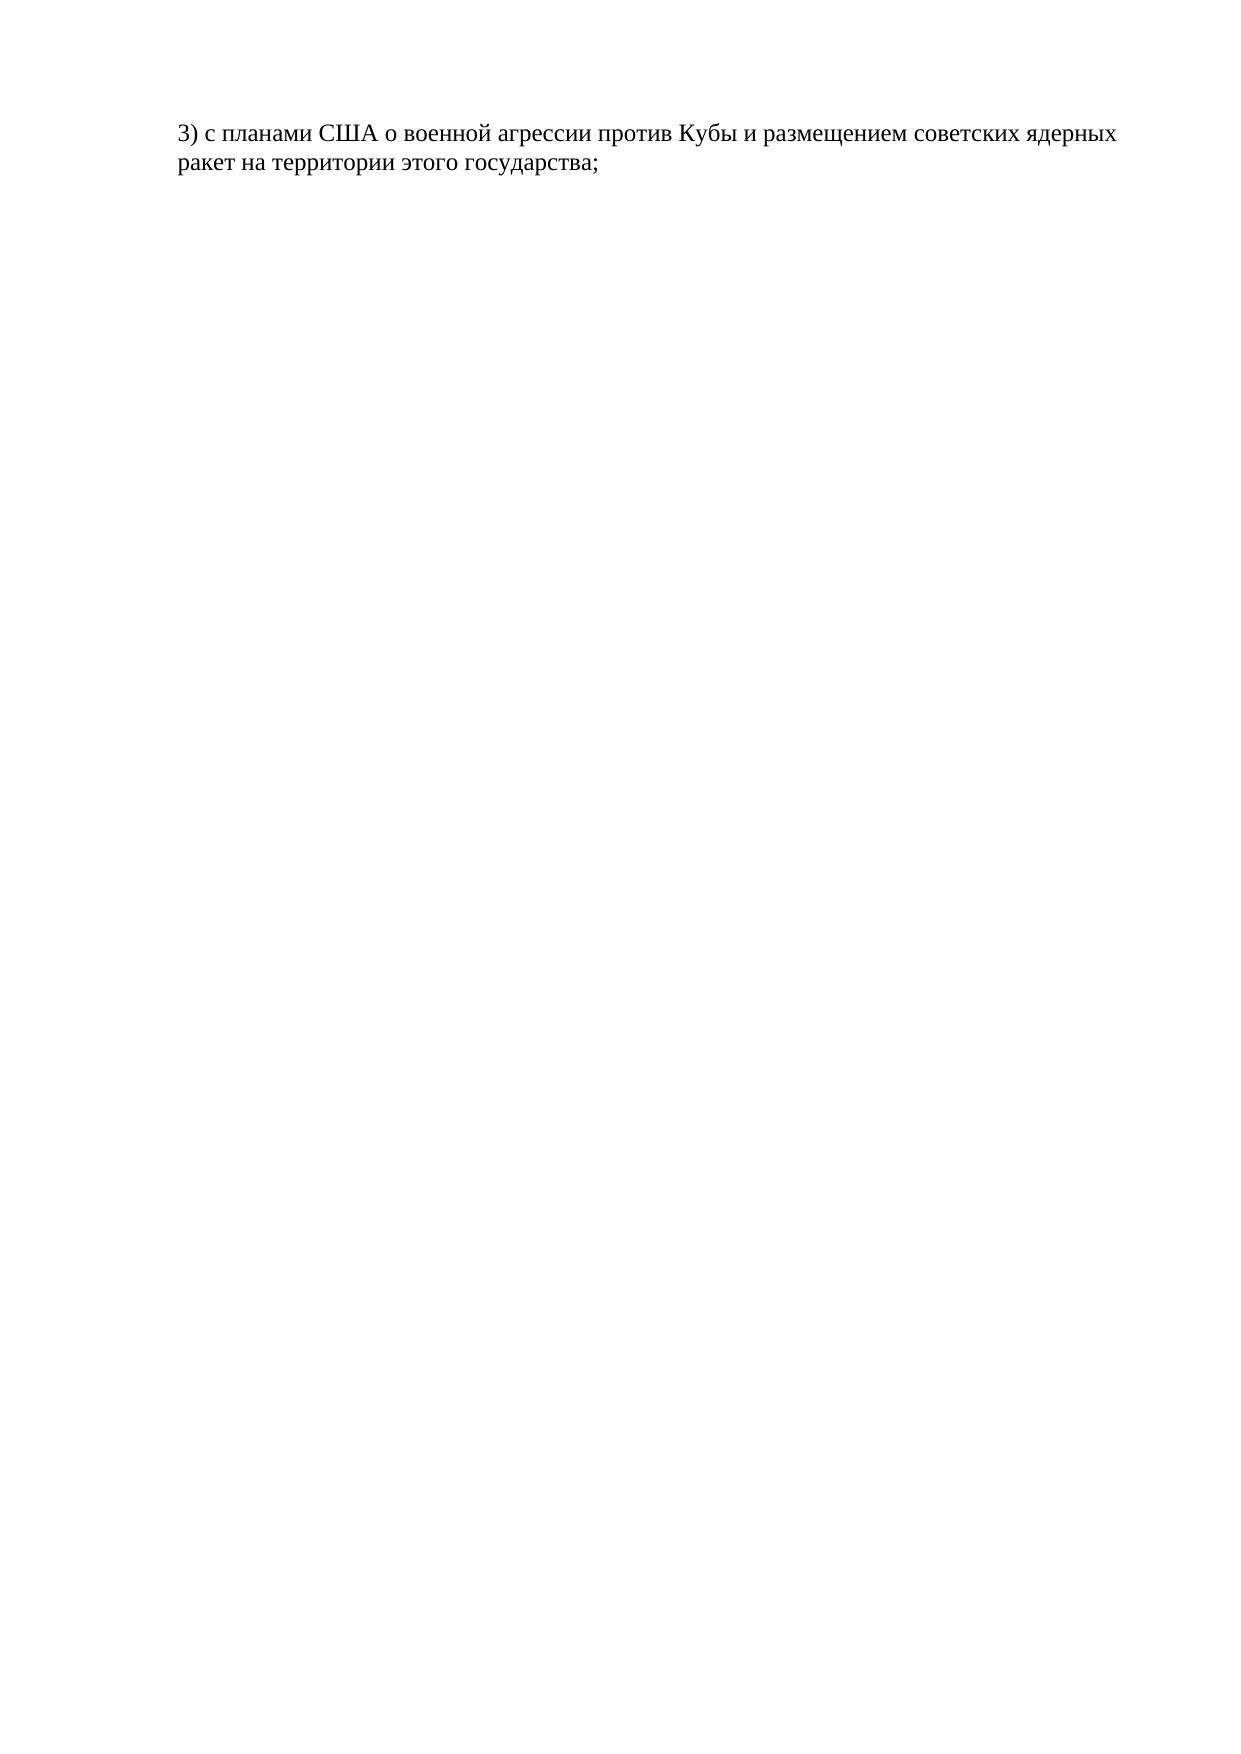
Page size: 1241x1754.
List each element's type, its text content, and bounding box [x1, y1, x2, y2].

text 3) с планами США о военной агрессии против Кубы и размещением советских ядерных ракет на территории этого государства; [177, 118, 1152, 176]
